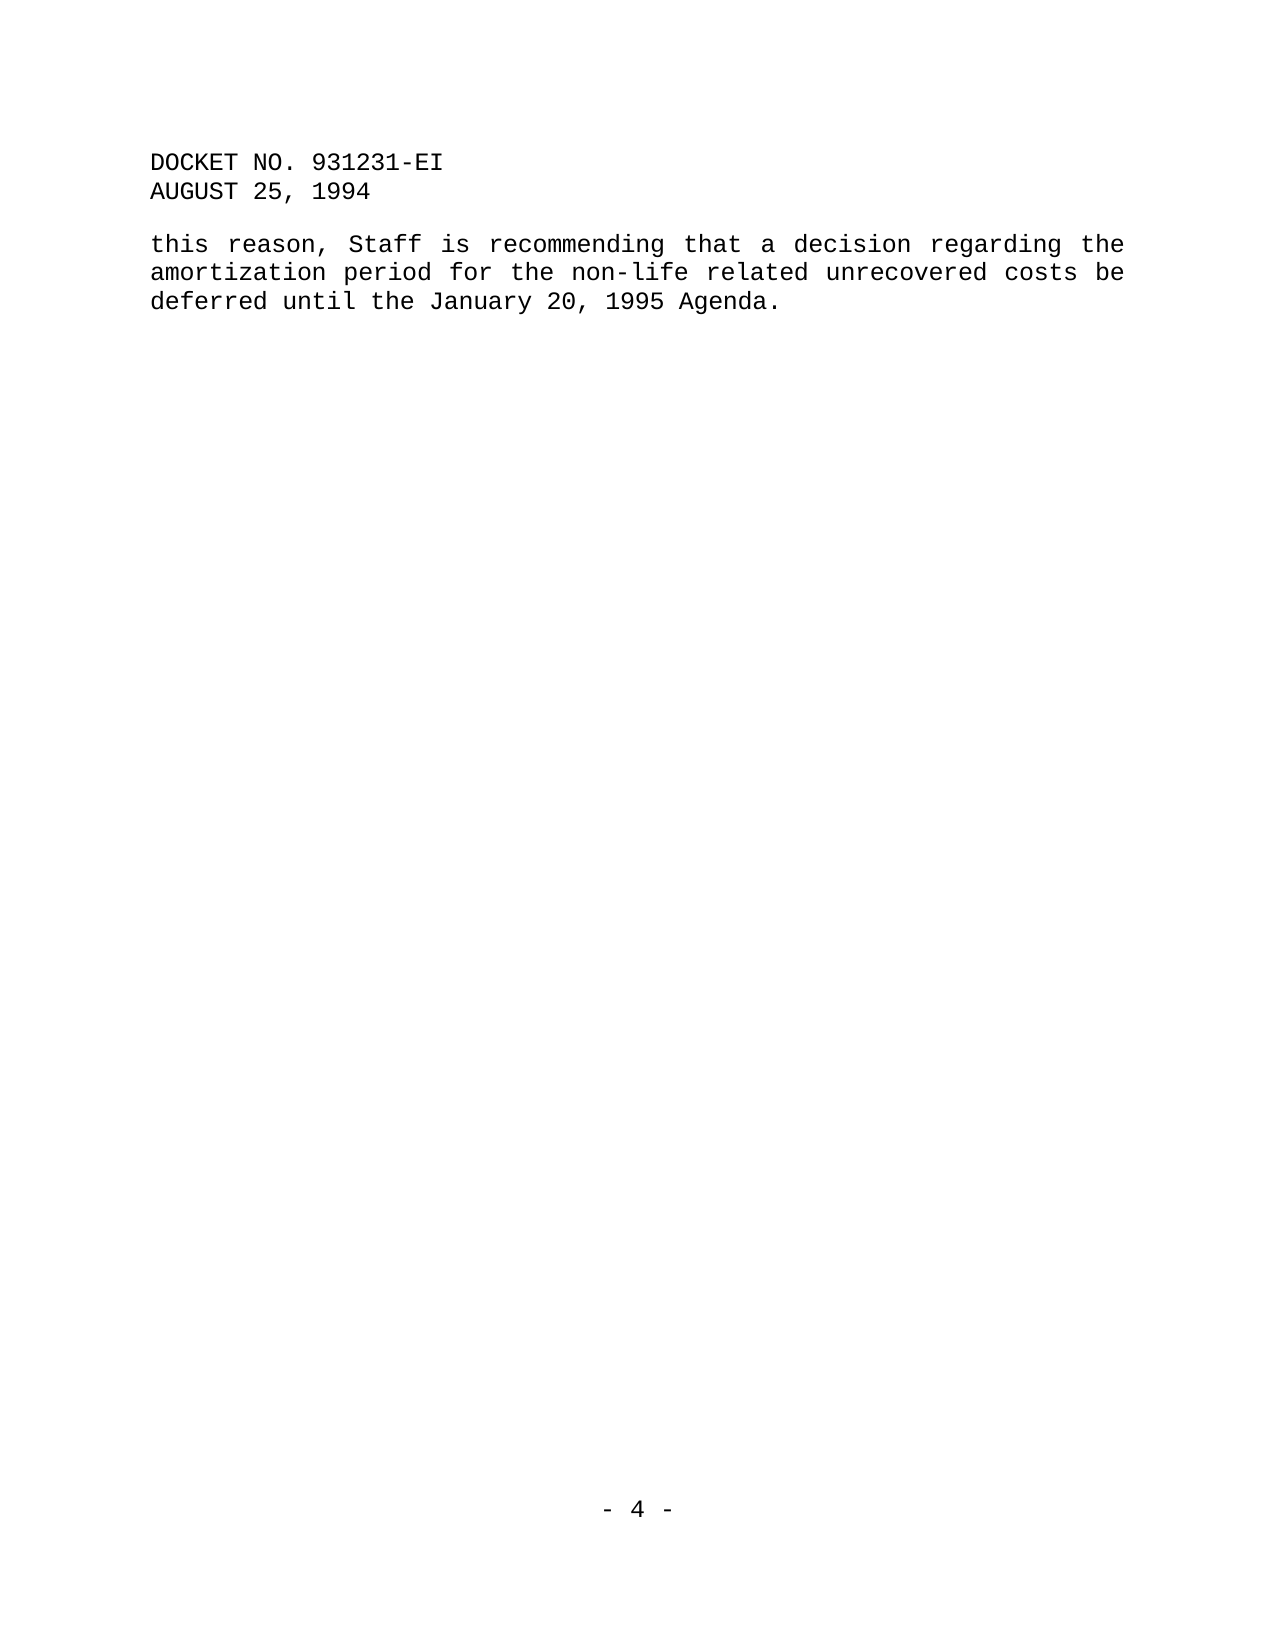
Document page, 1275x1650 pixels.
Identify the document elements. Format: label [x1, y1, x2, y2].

text [150, 232, 1125, 317]
